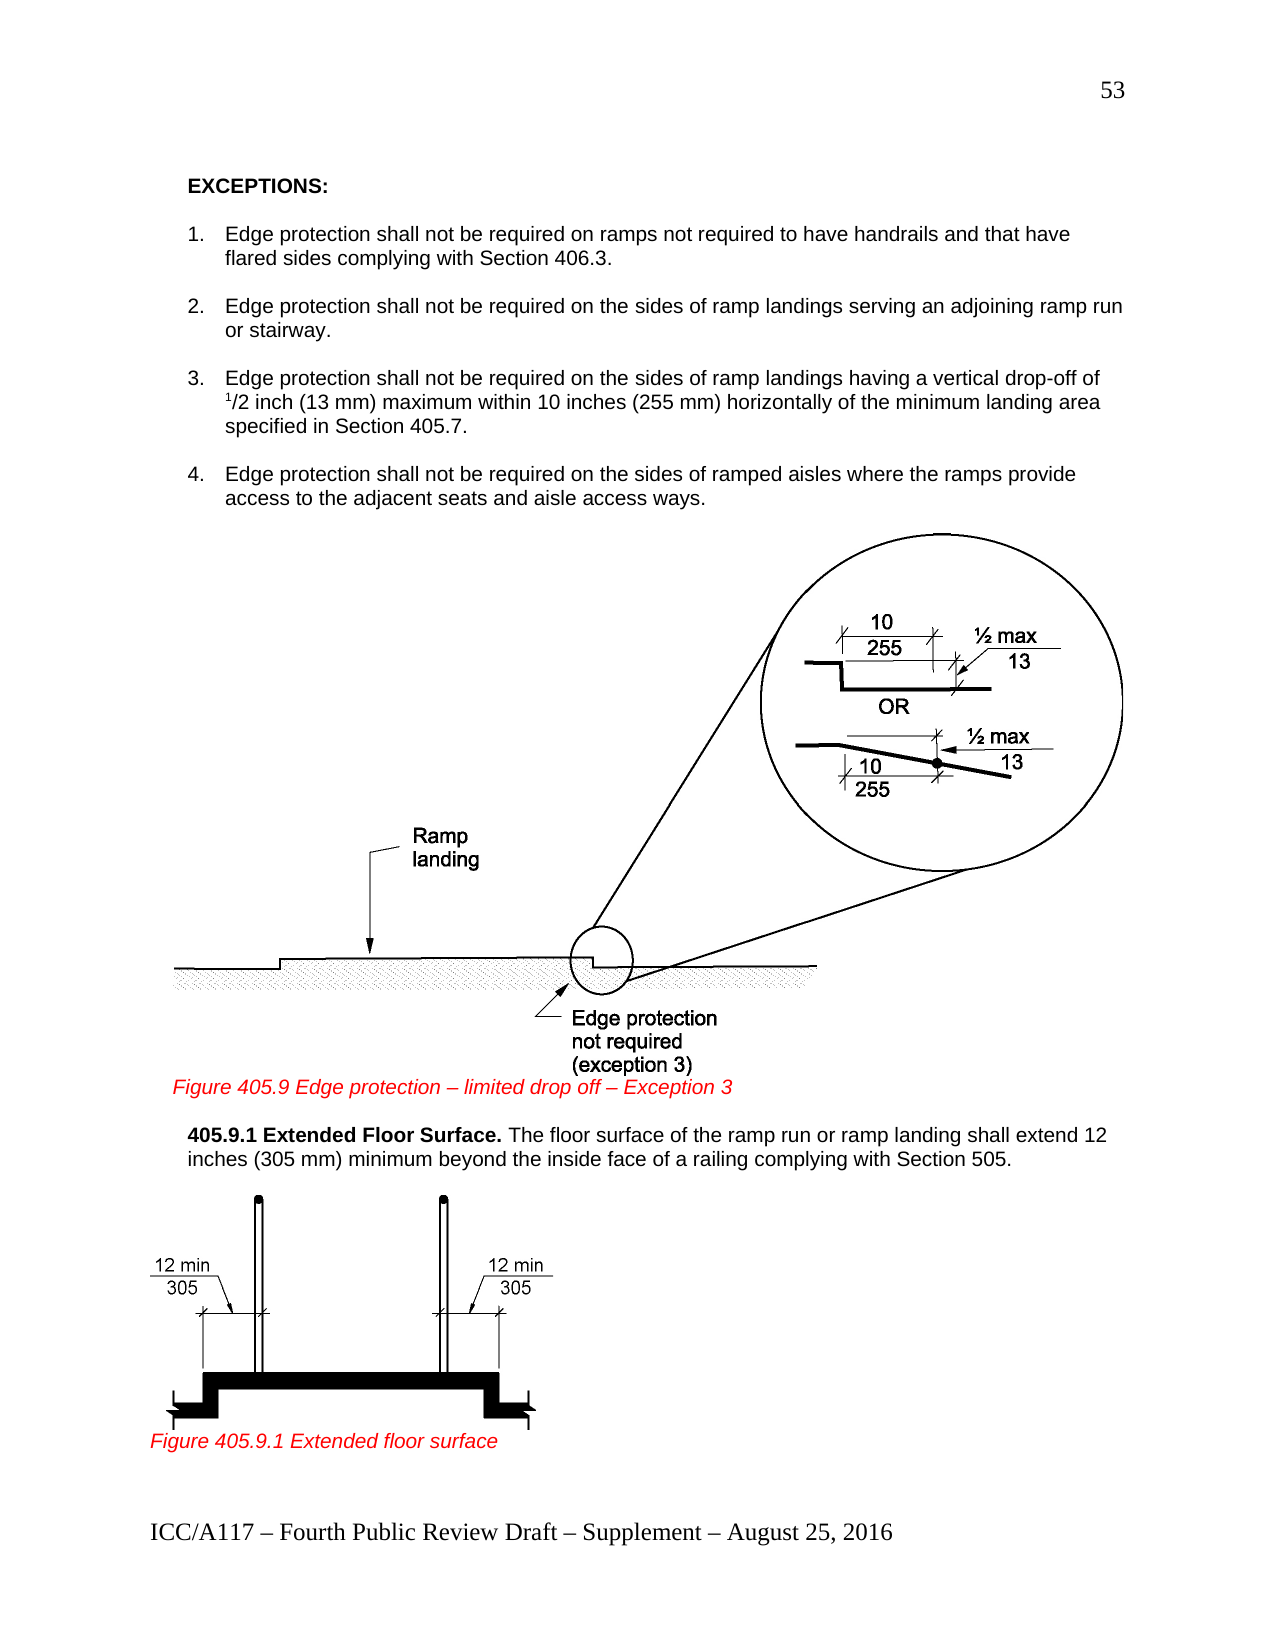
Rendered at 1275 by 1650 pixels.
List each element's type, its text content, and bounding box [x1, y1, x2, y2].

picture [172, 533, 1124, 1076]
text 405.9.1 Extended Floor Surface. The floor surface of the ramp run or ramp landing shall extend 12 inches (305 mm) minimum beyond the inside face of a railing complying with Section 505. [187, 1123, 1125, 1171]
list Edge protection shall not be required on ramps not required to have handrails and that have flared sides complying with Section 406.3. [187, 222, 1125, 270]
text Figure 405.9.1 Extended floor surface [150, 1429, 1125, 1453]
list Edge protection shall not be required on the sides of ramp landings serving an adjoining ramp run or stairway. [187, 294, 1125, 342]
picture [150, 1195, 554, 1430]
text EXCEPTIONS: [187, 174, 1125, 198]
list Edge protection shall not be required on the sides of ramped aisles where the ramps provide access to the adjacent seats and aisle access ways. [187, 461, 1125, 509]
list Edge protection shall not be required on the sides of ramp landings having a vertical drop-off of 1/2 inch (13 mm) maximum within 10 inches (255 mm) horizontally of the minimum landing area specified in Section 405.7. [187, 366, 1125, 437]
text Figure 405.9 Edge protection – limited drop off – Exception 3 [172, 1075, 1125, 1099]
